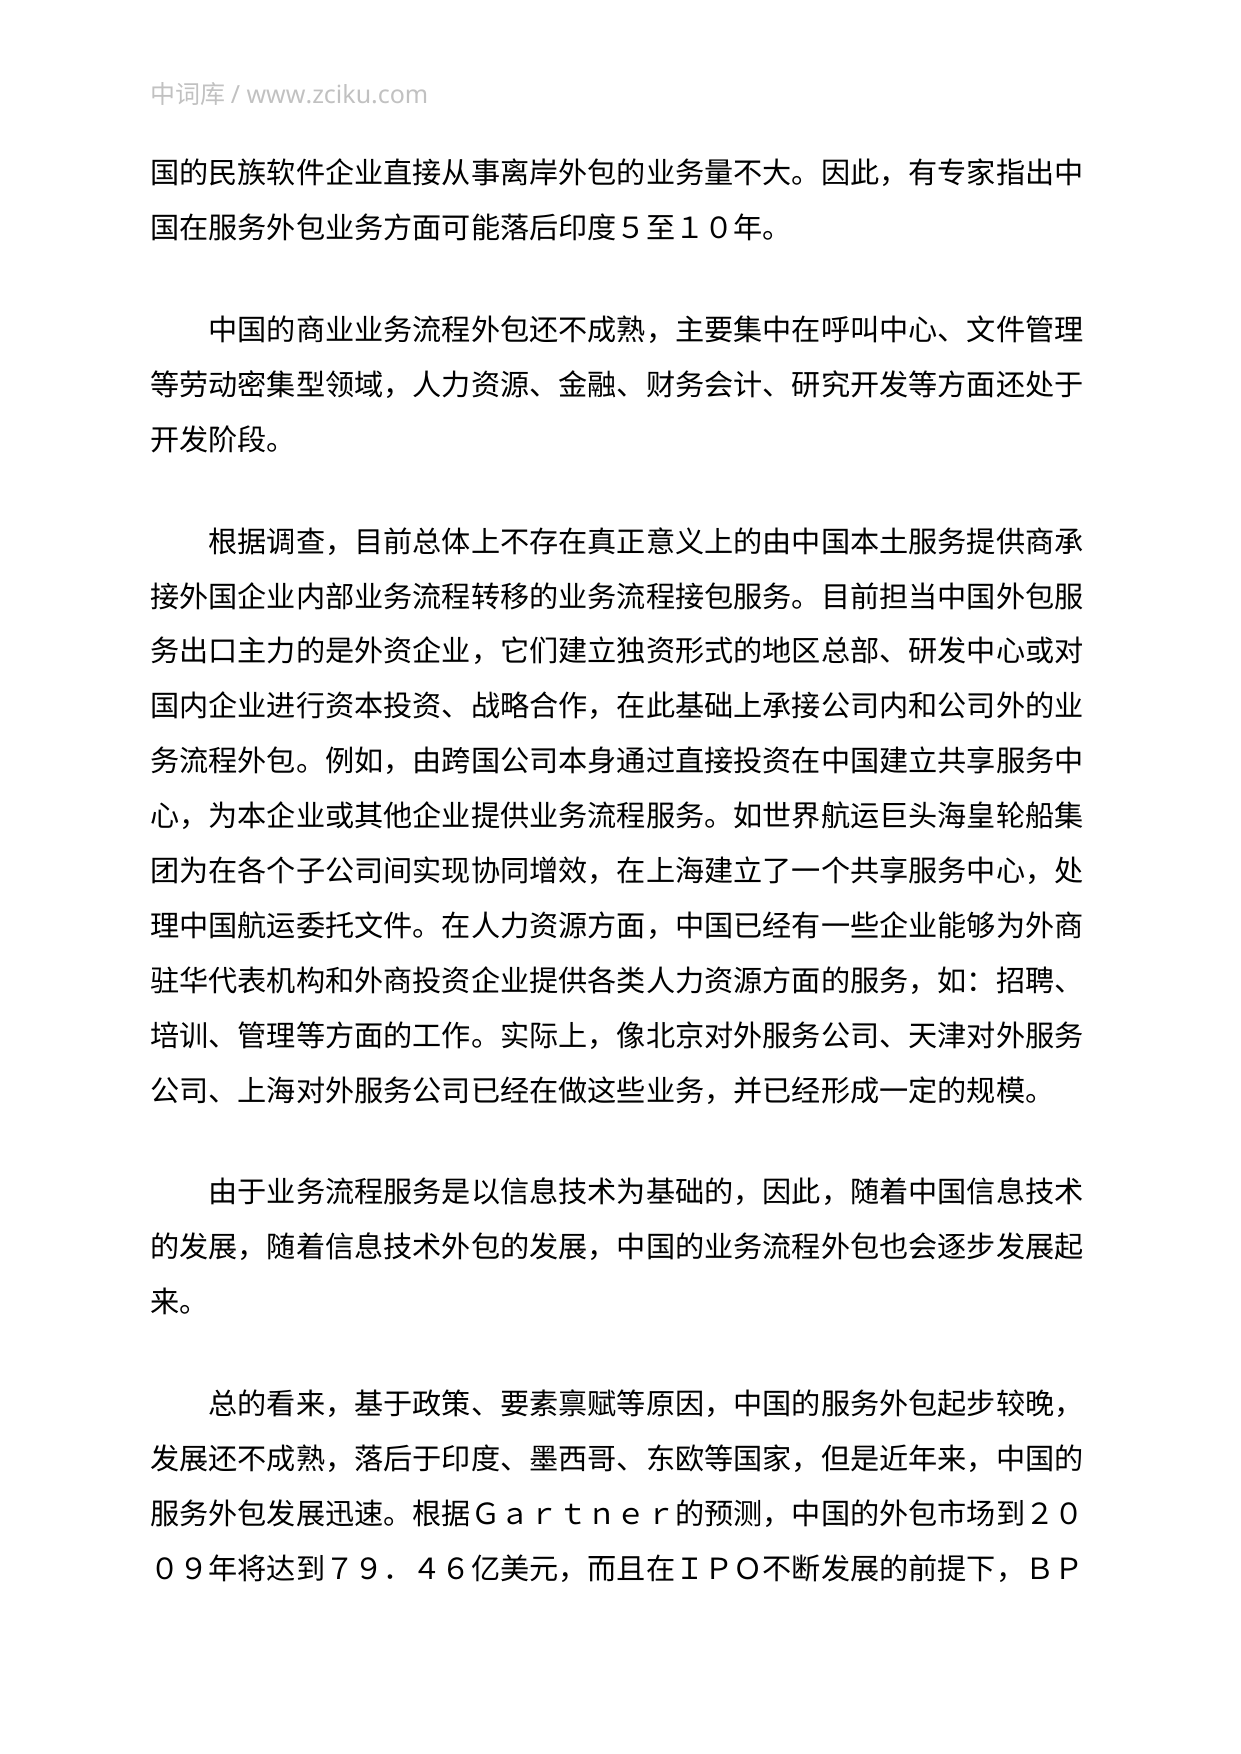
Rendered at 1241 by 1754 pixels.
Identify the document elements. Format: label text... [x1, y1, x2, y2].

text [150, 150, 1090, 247]
text 由于业务流程服务是以信息技术为基础的，因此，随着中国信息技术的发展，随着信息技术外包的发展，中国的业务流程外包也会逐步发展起来。 [150, 1169, 1090, 1321]
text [150, 1381, 1090, 1587]
text 中国的商业业务流程外包还不成熟，主要集中在呼叫中心、文件管理等劳动密集型领域，人力资源、金融、财务会计、研究开发等方面还处于开发阶段。 [150, 307, 1090, 459]
text 根据调查，目前总体上不存在真正意义上的由中国本土服务提供商承接外国企业内部业务流程转移的业务流程接包服务。目前担当中国外包服务出口主力的是外资企业，它们建立独资形式的地区总部、研发中心或对国内企业进行资本投资、战略合作，在此基础上承接公司内和公司外的业务流程外包。例如，由跨国公司本身通过直接投资在中国建立共享服务中心，为本企业或其他企业提供业务流程服务。如世界航运巨头海皇轮船集团为在各个子公司间实现协同增效，在上海建立了一个共享服务中心，处理中国航运委托文件。在人力资源方面，中国已经有一些企业能够为外商驻华代表机构和外商投资企业提供各类人力资源方面的服务，如：招聘、培训、管理等方面的工作。实际上，像北京对外服务公司、天津对外服务公司、上海对外服务公司已经在做这些业务，并已经形成一定的规模。 [150, 518, 1090, 1109]
